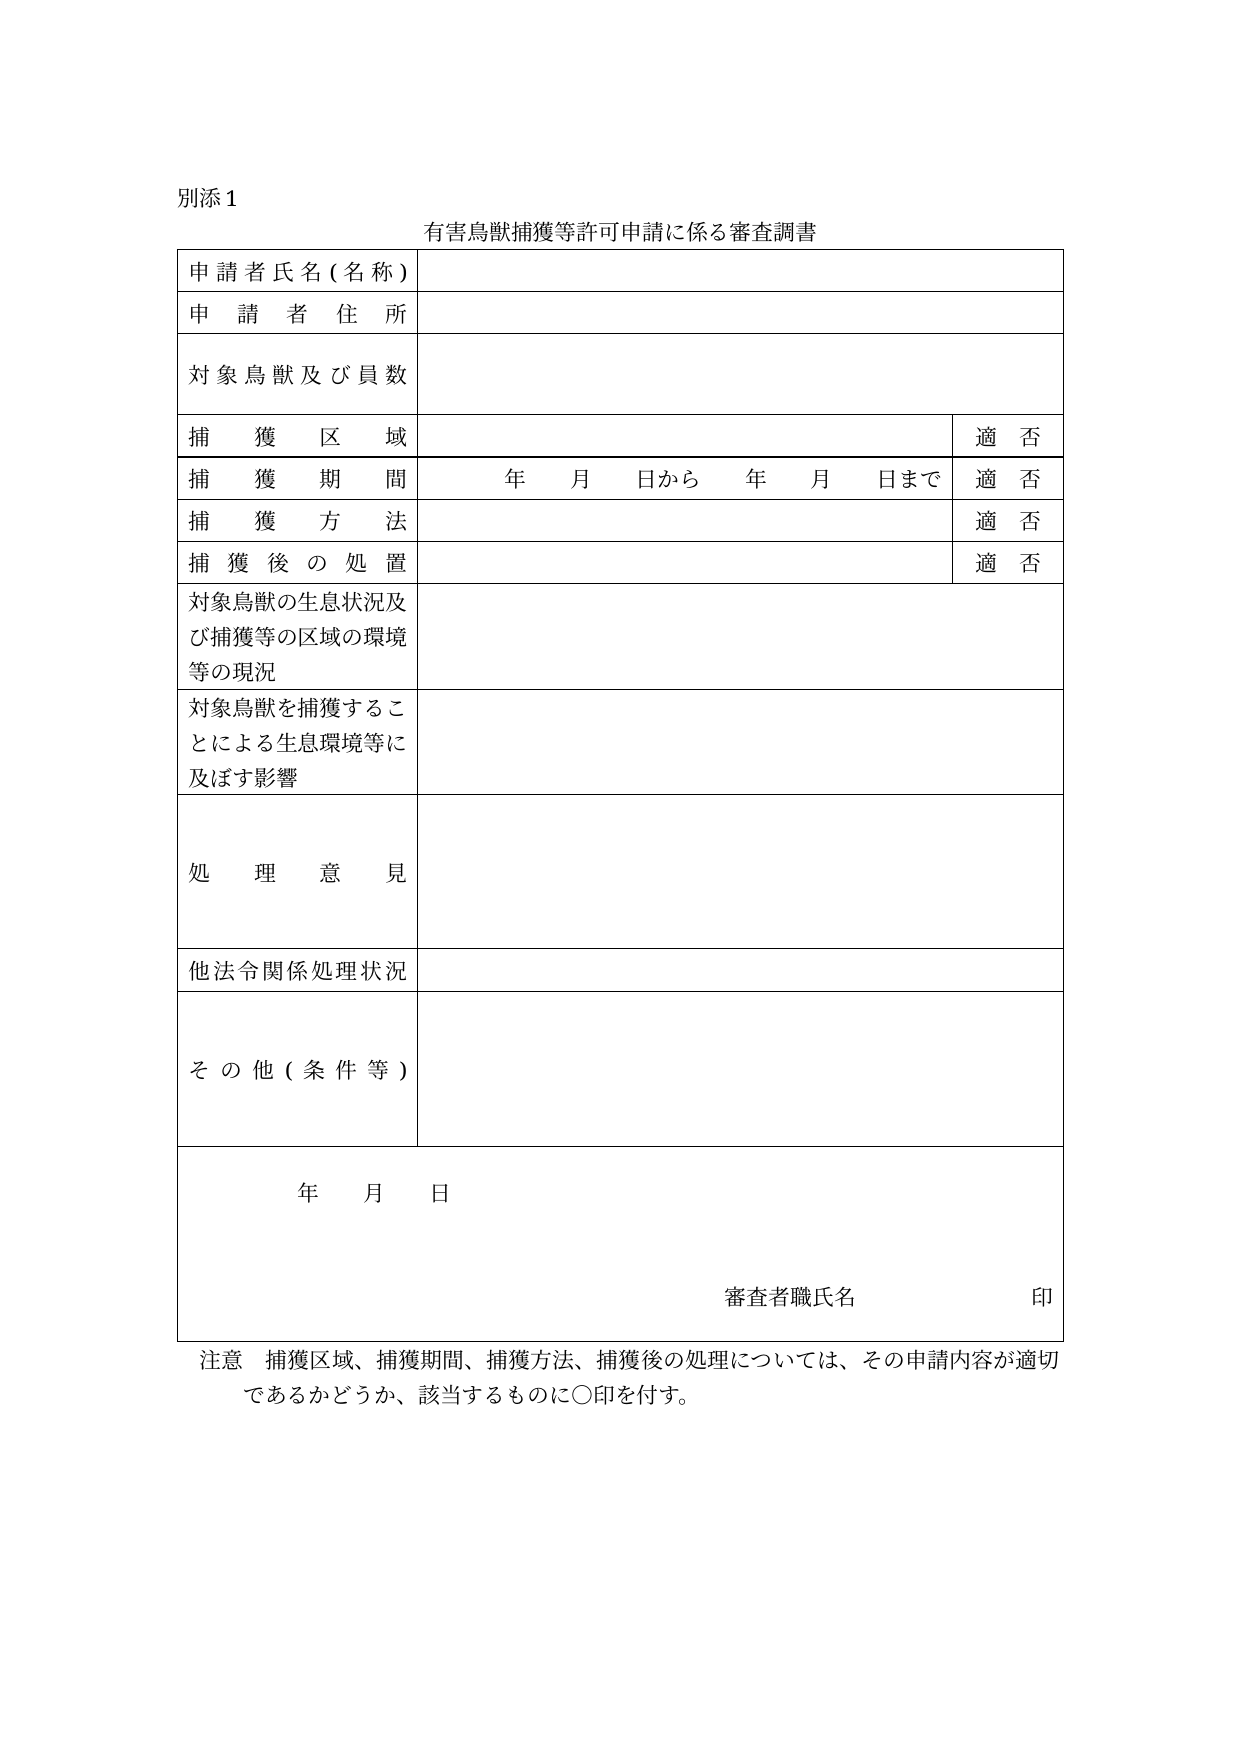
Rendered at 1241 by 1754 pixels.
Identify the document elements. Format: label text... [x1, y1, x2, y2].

table_cell 適 否 [953, 458, 1063, 498]
table_cell 年 月 日から 年 月 日まで [418, 458, 952, 498]
text 注意 捕獲区域、捕獲期間、捕獲方法、捕獲後の処理については、その申請内容が適切であるかどうか、該当するものに○印を付す。 [177, 1342, 1063, 1412]
table_cell 対象鳥獣の生息状況及び捕獲等の区域の環境等の現況 [178, 584, 417, 689]
table_cell 対象鳥獣及び員数 [178, 334, 417, 414]
table_cell 申請者住所 [178, 292, 417, 333]
table_cell [418, 949, 1063, 991]
table_cell 適 否 [953, 415, 1063, 456]
table_cell [418, 292, 1063, 333]
table_cell 適 否 [953, 542, 1063, 583]
table_cell [418, 584, 1063, 689]
table_cell [418, 690, 1063, 794]
text 別添1 [177, 179, 1063, 214]
table_cell 適 否 [953, 500, 1063, 541]
table_cell その他(条件等) [178, 992, 417, 1146]
table_cell 他法令関係処理状況 [178, 949, 417, 991]
table_cell 捕獲期間 [178, 458, 417, 498]
table_cell [418, 992, 1063, 1146]
table_cell [418, 500, 952, 541]
table_cell [418, 334, 1063, 414]
table_cell [418, 542, 952, 583]
text 有害鳥獣捕獲等許可申請に係る審査調書 [177, 214, 1063, 249]
table_cell 捕獲方法 [178, 500, 417, 541]
table_header [418, 250, 1063, 291]
table_cell 対象鳥獣を捕獲することによる生息環境等に及ぼす影響 [178, 690, 417, 794]
table_cell 年 月 日 審査者職氏名 印 [178, 1147, 1063, 1341]
table_cell 処理意見 [178, 795, 417, 948]
table_header 申請者氏名(名称) [178, 250, 417, 291]
table_cell [418, 415, 952, 456]
table_cell 捕獲区域 [178, 415, 417, 456]
table_cell [418, 795, 1063, 948]
table_cell 捕獲後の処置 [178, 542, 417, 583]
